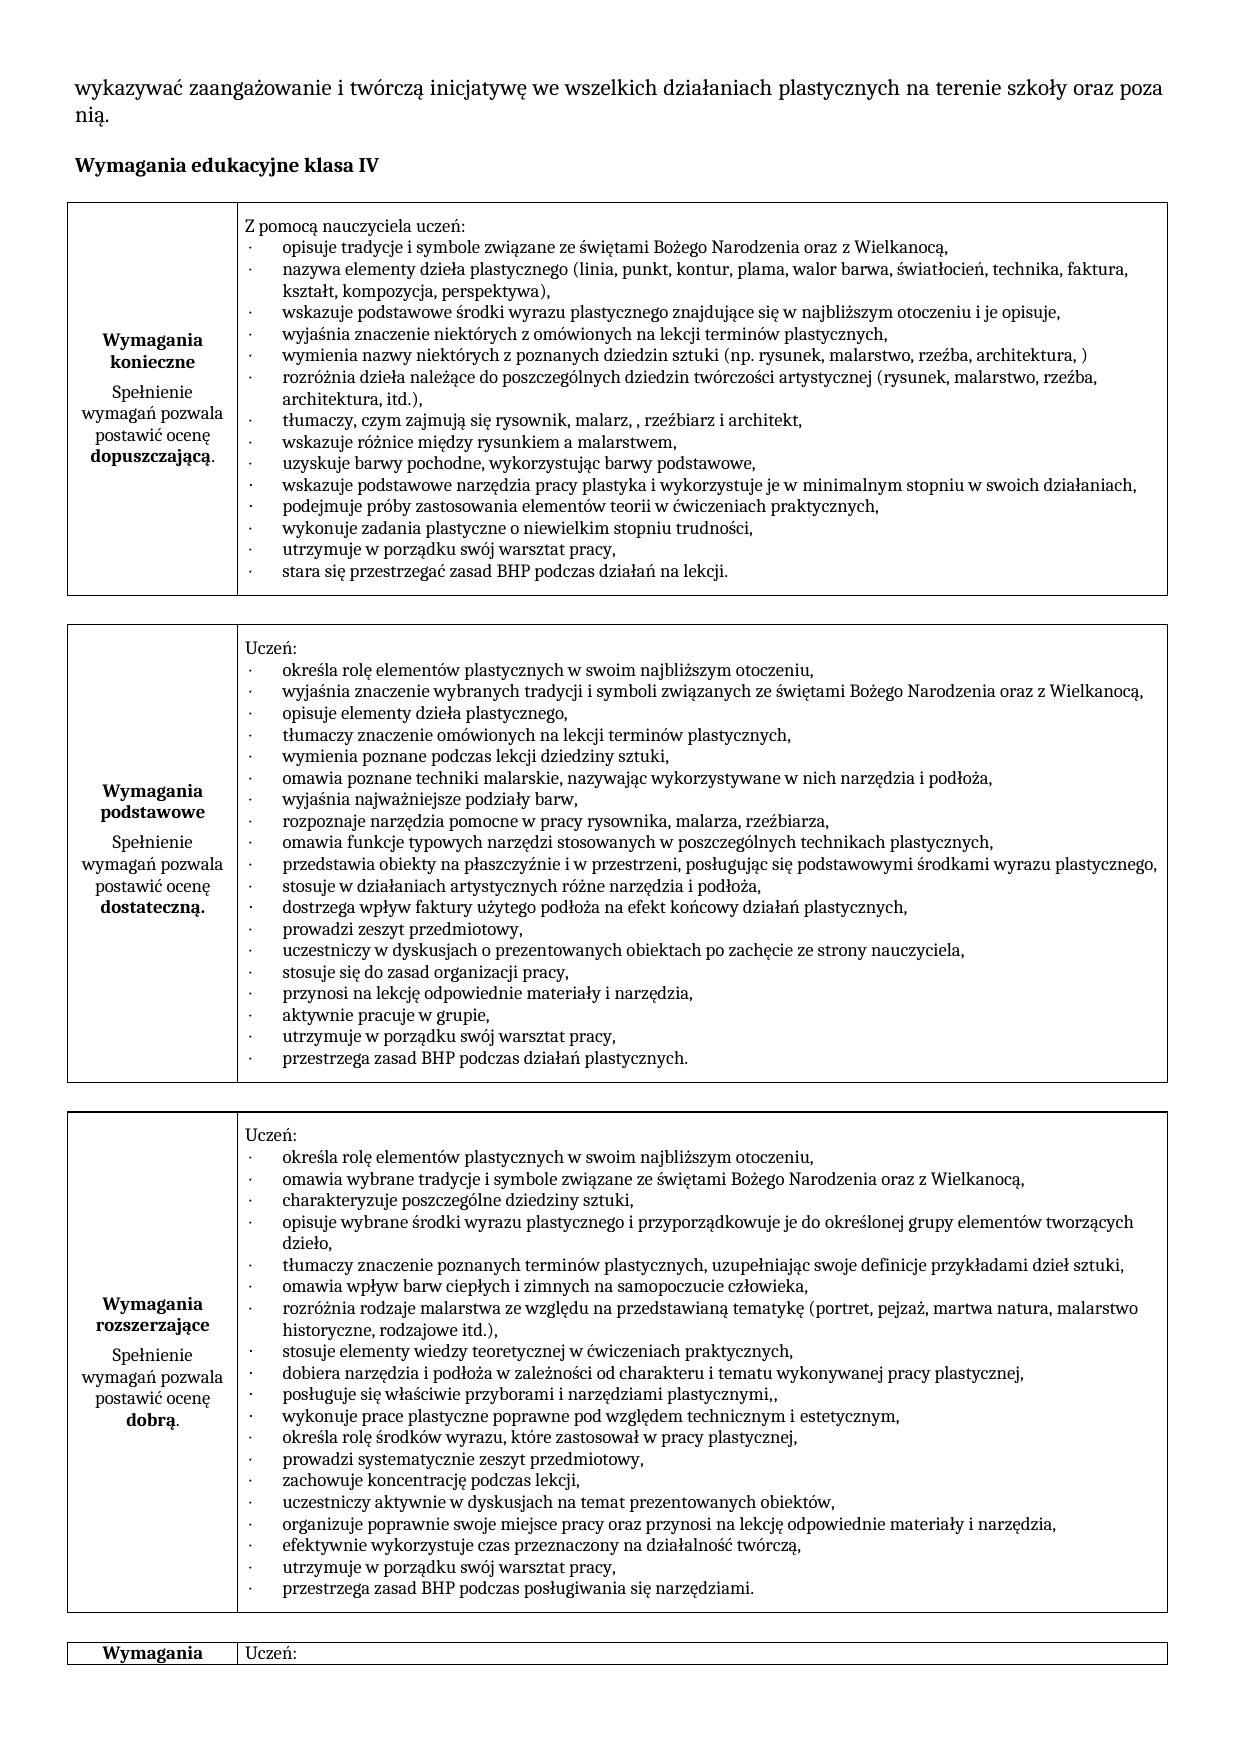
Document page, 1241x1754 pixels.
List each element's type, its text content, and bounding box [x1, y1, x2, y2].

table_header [68, 1643, 237, 1664]
table_header Z pomocą nauczyciela uczeń: opisuje tradycje i symbole związane ze świętami Bożego Narodzenia oraz z Wielkanocą, nazywa elementy dzieła plastycznego (linia, punkt, kontur, plama, walor barwa, światłocień, technika, faktura, kształt, kompozycja, perspektywa), wskazuje podstawowe środki wyrazu plastycznego znajdujące się w najbliższym otoczeniu i je opisuje, wyjaśnia znaczenie niektórych z omówionych na lekcji terminów plastycznych, wymienia nazwy niektórych z poznanych dziedzin sztuki (np. rysunek, malarstwo, rzeźba, architektura, ) rozróżnia dzieła należące do poszczególnych dziedzin twórczości artystycznej (rysunek, malarstwo, rzeźba, architektura, itd.), tłumaczy, czym zajmują się rysownik, malarz, , rzeźbiarz i architekt, wskazuje różnice między rysunkiem a malarstwem, uzyskuje barwy pochodne, wykorzystując barwy podstawowe, wskazuje podstawowe narzędzia pracy plastyka i wykorzystuje je w minimalnym stopniu w swoich działaniach, podejmuje próby zastosowania elementów teorii w ćwiczeniach praktycznych, wykonuje zadania plastyczne o niewielkim stopniu trudności, utrzymuje w porządku swój warsztat pracy, stara się przestrzegać zasad BHP podczas działań na lekcji. [238, 203, 1167, 594]
table_header Wymagania konieczne Spełnienie wymagań pozwala postawić ocenę dopuszczającą. [68, 203, 237, 594]
table_header Wymagania rozszerzające Spełnienie wymagań pozwala postawić ocenę dobrą. [68, 1113, 237, 1612]
text Wymagania edukacyjne klasa IV [75, 154, 1165, 178]
table_header Wymagania podstawowe Spełnienie wymagań pozwala postawić ocenę dostateczną. [68, 625, 237, 1082]
table_header Uczeń: określa rolę elementów plastycznych w swoim najbliższym otoczeniu, wyjaśnia znaczenie wybranych tradycji i symboli związanych ze świętami Bożego Narodzenia oraz z Wielkanocą, opisuje elementy dzieła plastycznego, tłumaczy znaczenie omówionych na lekcji terminów plastycznych, wymienia poznane podczas lekcji dziedziny sztuki, omawia poznane techniki malarskie, nazywając wykorzystywane w nich narzędzia i podłoża, wyjaśnia najważniejsze podziały barw, rozpoznaje narzędzia pomocne w pracy rysownika, malarza, rzeźbiarza, omawia funkcje typowych narzędzi stosowanych w poszczególnych technikach plastycznych, przedstawia obiekty na płaszczyźnie i w przestrzeni, posługując się podstawowymi środkami wyrazu plastycznego, stosuje w działaniach artystycznych różne narzędzia i podłoża, dostrzega wpływ faktury użytego podłoża na efekt końcowy działań plastycznych, prowadzi zeszyt przedmiotowy, uczestniczy w dyskusjach o prezentowanych obiektach po zachęcie ze strony nauczyciela, stosuje się do zasad organizacji pracy, przynosi na lekcję odpowiednie materiały i narzędzia, aktywnie pracuje w grupie, utrzymuje w porządku swój warsztat pracy, przestrzega zasad BHP podczas działań plastycznych. [238, 625, 1167, 1082]
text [75, 75, 1165, 128]
table_header Uczeń: określa rolę elementów plastycznych w swoim najbliższym otoczeniu, omawia wybrane tradycje i symbole związane ze świętami Bożego Narodzenia oraz z Wielkanocą, charakteryzuje poszczególne dziedziny sztuki, opisuje wybrane środki wyrazu plastycznego i przyporządkowuje je do określonej grupy elementów tworzących dzieło, tłumaczy znaczenie poznanych terminów plastycznych, uzupełniając swoje definicje przykładami dzieł sztuki, omawia wpływ barw ciepłych i zimnych na samopoczucie człowieka, rozróżnia rodzaje malarstwa ze względu na przedstawianą tematykę (portret, pejzaż, martwa natura, malarstwo historyczne, rodzajowe itd.), stosuje elementy wiedzy teoretycznej w ćwiczeniach praktycznych, dobiera narzędzia i podłoża w zależności od charakteru i tematu wykonywanej pracy plastycznej, posługuje się właściwie przyborami i narzędziami plastycznymi,, wykonuje prace plastyczne poprawne pod względem technicznym i estetycznym, określa rolę środków wyrazu, które zastosował w pracy plastycznej, prowadzi systematycznie zeszyt przedmiotowy, zachowuje koncentrację podczas lekcji, uczestniczy aktywnie w dyskusjach na temat prezentowanych obiektów, organizuje poprawnie swoje miejsce pracy oraz przynosi na lekcję odpowiednie materiały i narzędzia, efektywnie wykorzystuje czas przeznaczony na działalność twórczą, utrzymuje w porządku swój warsztat pracy, przestrzega zasad BHP podczas posługiwania się narzędziami. [238, 1113, 1167, 1612]
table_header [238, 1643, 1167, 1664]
